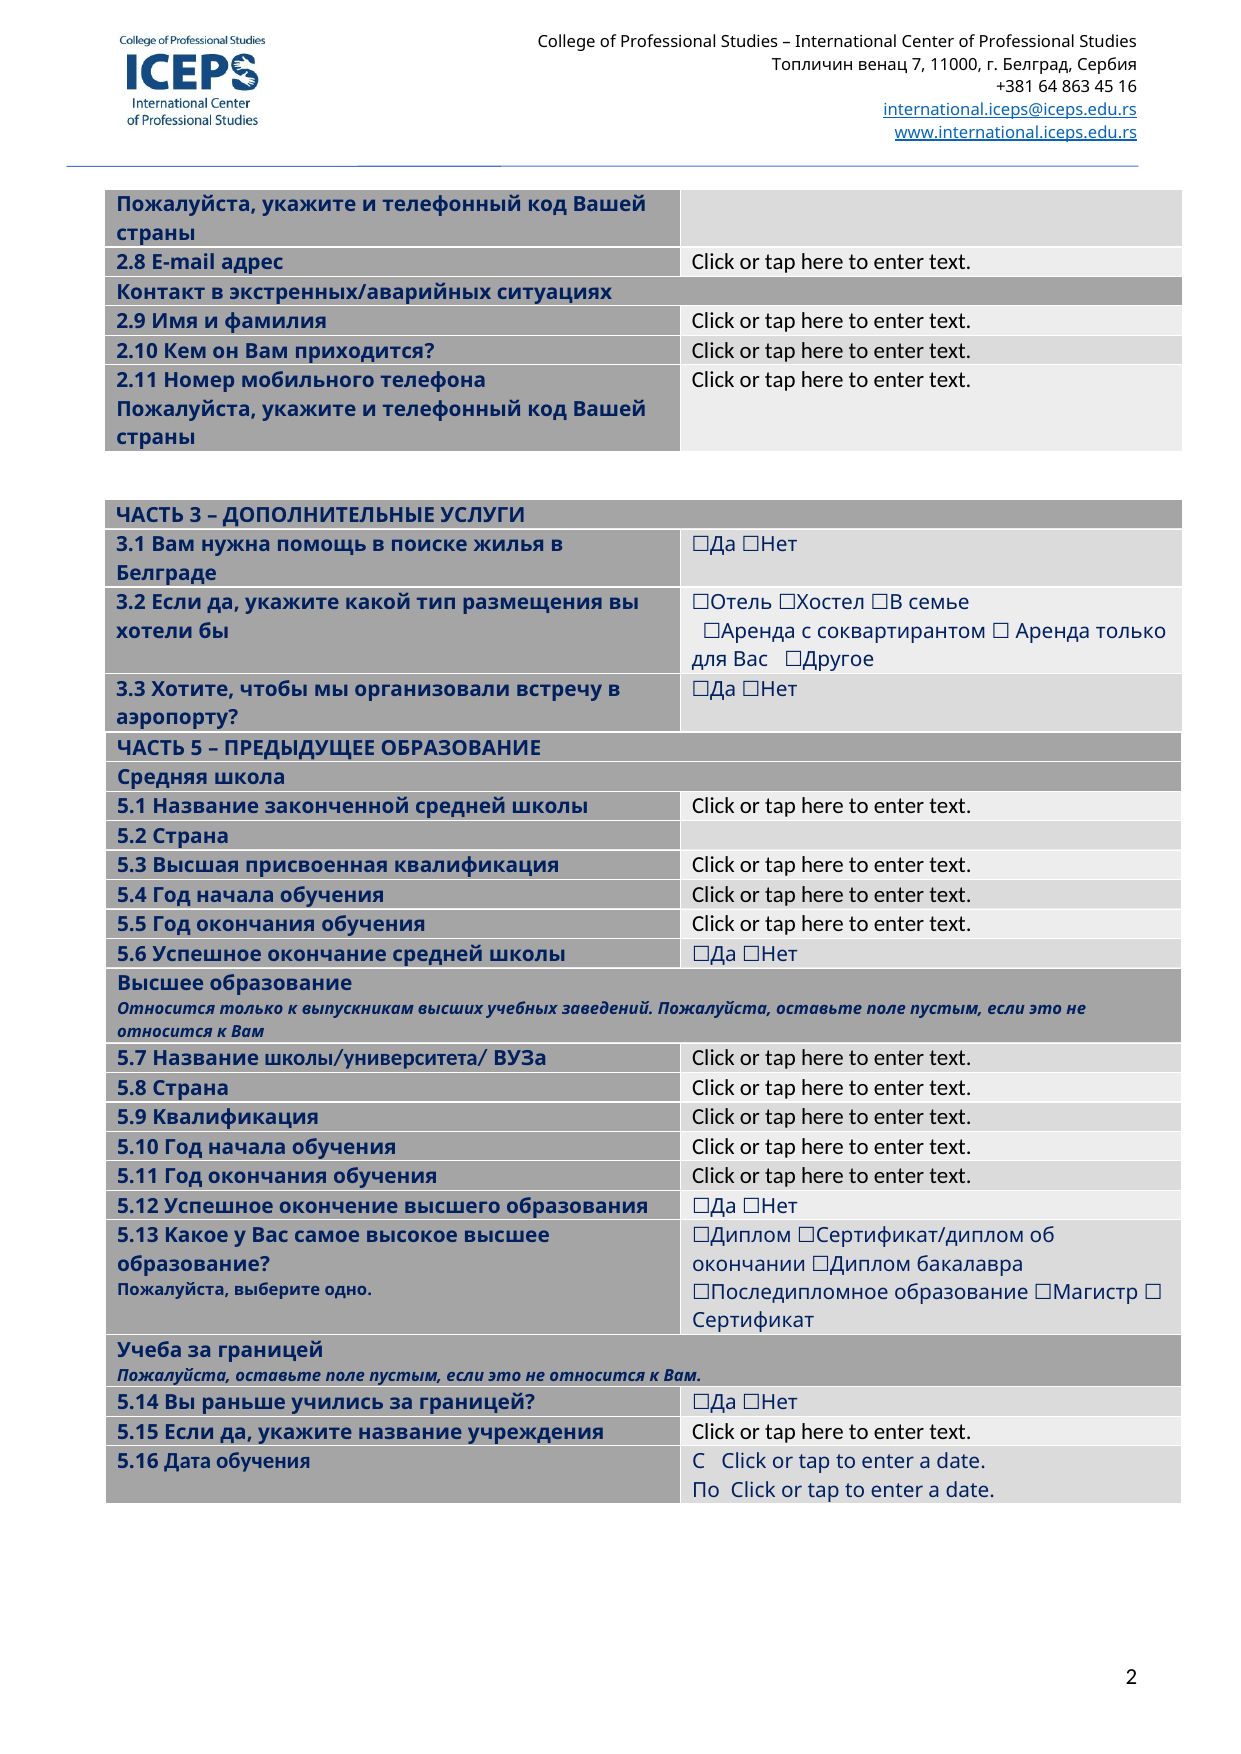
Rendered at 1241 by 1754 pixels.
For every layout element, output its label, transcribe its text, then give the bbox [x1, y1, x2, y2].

table_cell 5.7 Название школы/университета/ ВУЗа [106, 1044, 680, 1072]
table_cell ☐Дa ☐Нет [681, 1191, 1181, 1219]
table_cell 2.10 Кем он Вам приходится? [105, 336, 680, 364]
table_cell [681, 365, 1182, 451]
table_cell ☐Дa ☐Нет [681, 530, 1182, 586]
table_cell Средняя школа [106, 762, 1181, 791]
table_cell [681, 1073, 1181, 1101]
table_cell Высшее образование Относится только к выпускникам высших учебных заведений. Пожалуйста, оставьте поле пустым, если это не относится к Вам [106, 969, 1181, 1042]
table_cell 5.16 Дата обучения [106, 1446, 680, 1503]
table_cell 5.4 Год начала обучения [106, 880, 680, 908]
table_cell 5.15 Если да, укажите название учреждения [106, 1417, 680, 1445]
table_cell [681, 1044, 1181, 1072]
table_cell 2.9 Имя и фамилия [105, 306, 680, 335]
table_cell 5.11 Год окончания обучения [106, 1161, 680, 1190]
table_cell 2.11 Номер мобильного телефона Пожалуйста, укажите и телефонный код Вашей страны [105, 365, 680, 451]
table_cell 2.8 E-mail aдрес [105, 248, 680, 276]
table_cell [681, 792, 1181, 820]
table_cell [681, 1417, 1181, 1445]
table_cell С Clic Пo Clic [681, 1446, 1181, 1503]
table_cell ☐Дa ☐Нет [681, 1387, 1181, 1416]
table_cell [681, 190, 1182, 246]
table_cell 3.1 Вам нужна помощь в поиске жилья в Белграде [105, 530, 680, 586]
table_cell ☐Дa ☐Нет [681, 939, 1181, 967]
table_cell 3.2 Если да, укажите какой тип размещения вы хотели бы [105, 588, 680, 673]
table_cell 5.14 Вы раньше учились за границей? [106, 1387, 680, 1416]
table_header ЧАСТЬ 3 – ДОПОЛНИТЕЛЬНЫЕ УСЛУГИ [105, 500, 1182, 528]
table_cell 3.3 Хотите, чтобы мы организовали встречу в аэропорту? [105, 674, 680, 731]
table_cell [681, 248, 1182, 276]
picture [106, 22, 265, 134]
table_cell 5.3 Высшая присвоенная квалификация [106, 851, 680, 879]
table_cell 5.1 Название законченной средней школы [106, 792, 680, 820]
table_cell [681, 336, 1182, 364]
table_cell [681, 1132, 1181, 1160]
table_cell 5.9 Kвалификация [106, 1103, 680, 1131]
table_cell 5.2 Страна [106, 821, 680, 849]
table_cell Учеба за границей Пожалуйста, оставьте поле пустым, если это не относится к Вам. [106, 1335, 1181, 1386]
table_cell [681, 1161, 1181, 1190]
table_cell [681, 910, 1181, 938]
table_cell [105, 190, 680, 246]
table_cell 5.10 Год начала обучения [106, 1132, 680, 1160]
table_cell [681, 306, 1182, 335]
table_cell 5.5 Год окончания обучения [106, 910, 680, 938]
table_cell [681, 821, 1181, 849]
table_cell 5.8 Страна [106, 1073, 680, 1101]
table_cell ☐Диплом ☐Сертификат/диплом об окончании ☐Диплом бакалавра ☐Последипломное образование ☐Maгистр ☐ Сертификат [681, 1220, 1181, 1334]
table_cell ☐Отель ☐Хостел ☐В семье ☐Аренда с соквартирантом ☐ Аренда только для Вас ☐Другое [681, 588, 1182, 673]
table_cell [681, 851, 1181, 879]
table_cell ☐Дa ☐Нет [681, 674, 1182, 731]
table_header ЧАСТЬ 5 – ПРЕДЫДУЩЕЕ ОБРАЗОВАНИЕ [106, 733, 1181, 761]
table_cell [681, 1103, 1181, 1131]
table_cell [681, 880, 1181, 908]
table_cell Контакт в экстренных/аварийных ситуациях [105, 277, 1182, 305]
table_cell 5.13 Kакое у Вас самое высокое высшее образование? Пожалуйста, выберите одно. [106, 1220, 680, 1334]
table_cell 5.12 Успешное окончение высшего образования [106, 1191, 680, 1219]
table_cell 5.6 Успешное окончание средней школы [106, 939, 680, 967]
